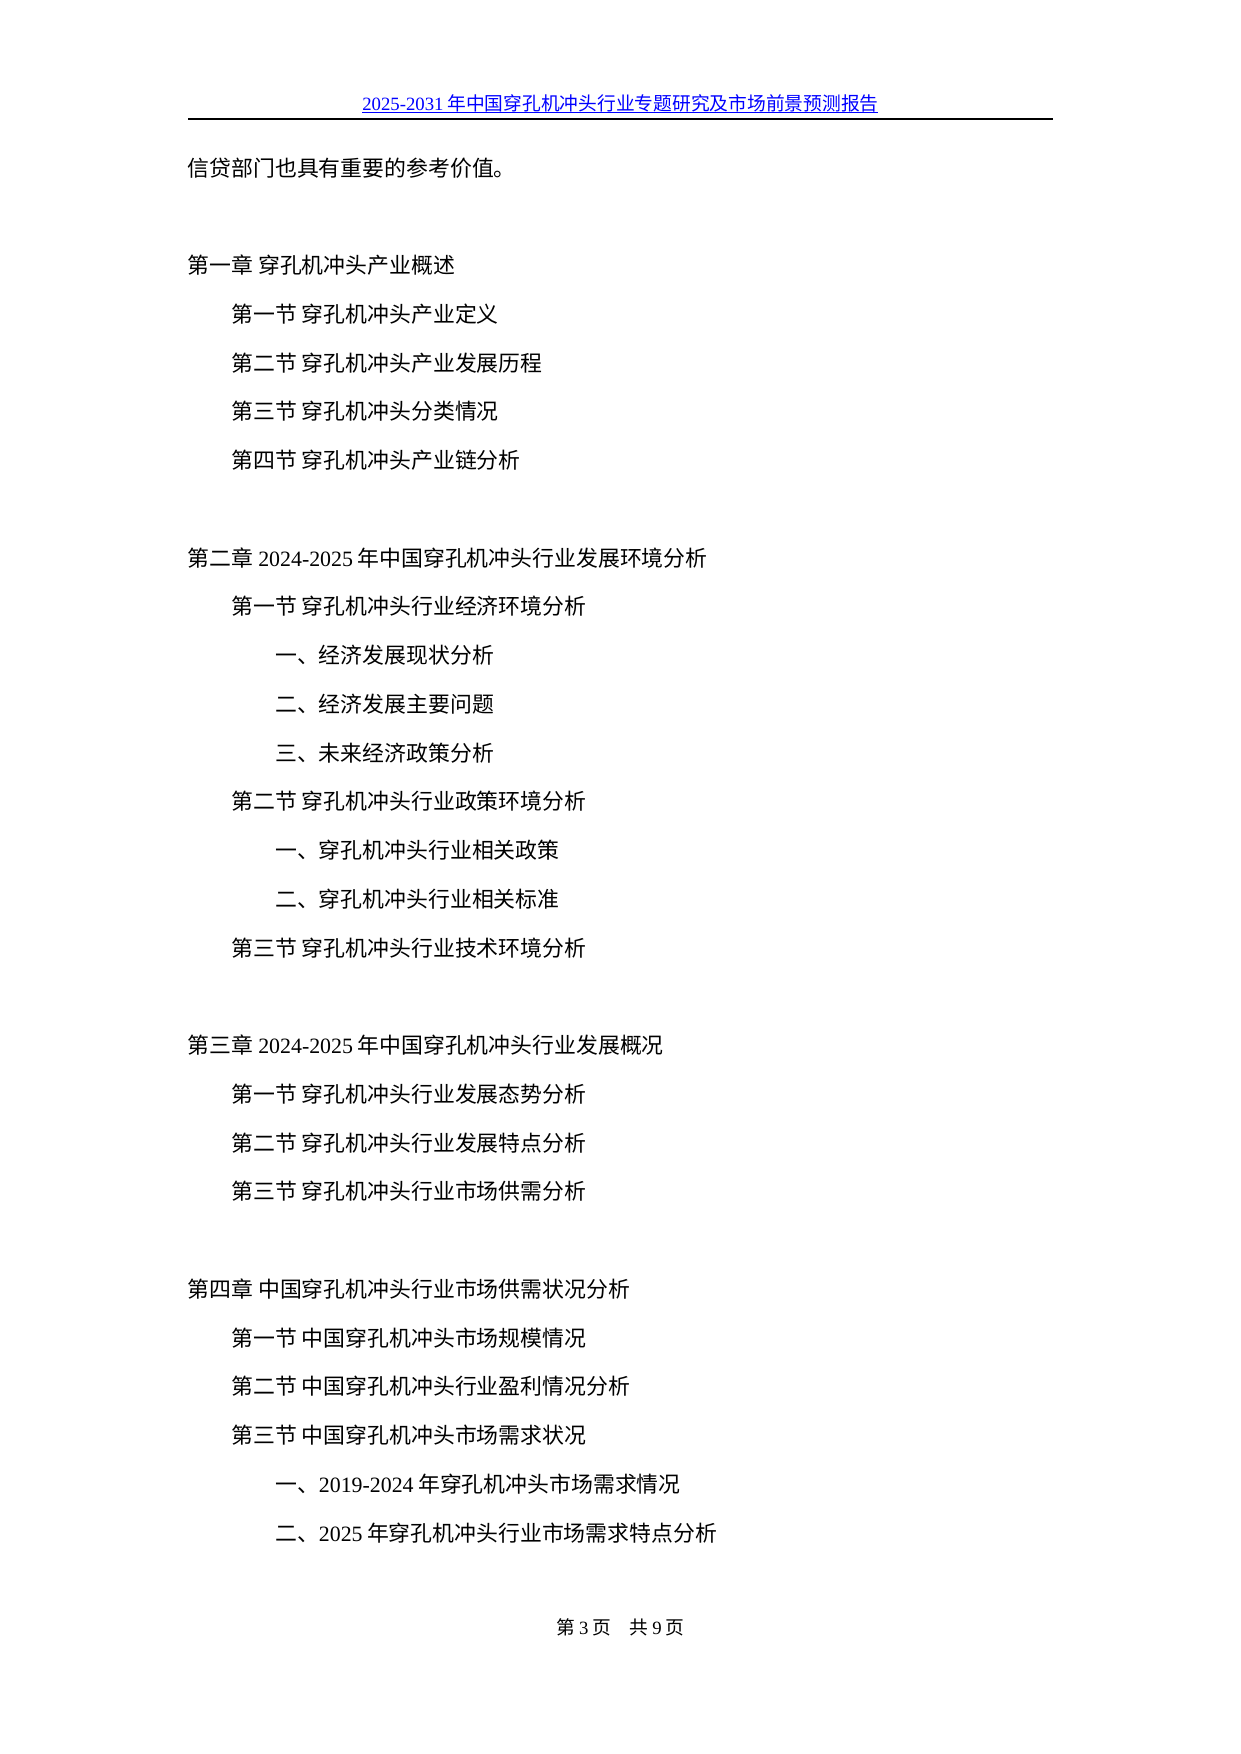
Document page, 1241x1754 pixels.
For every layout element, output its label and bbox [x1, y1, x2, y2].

text [187, 150, 1053, 1548]
